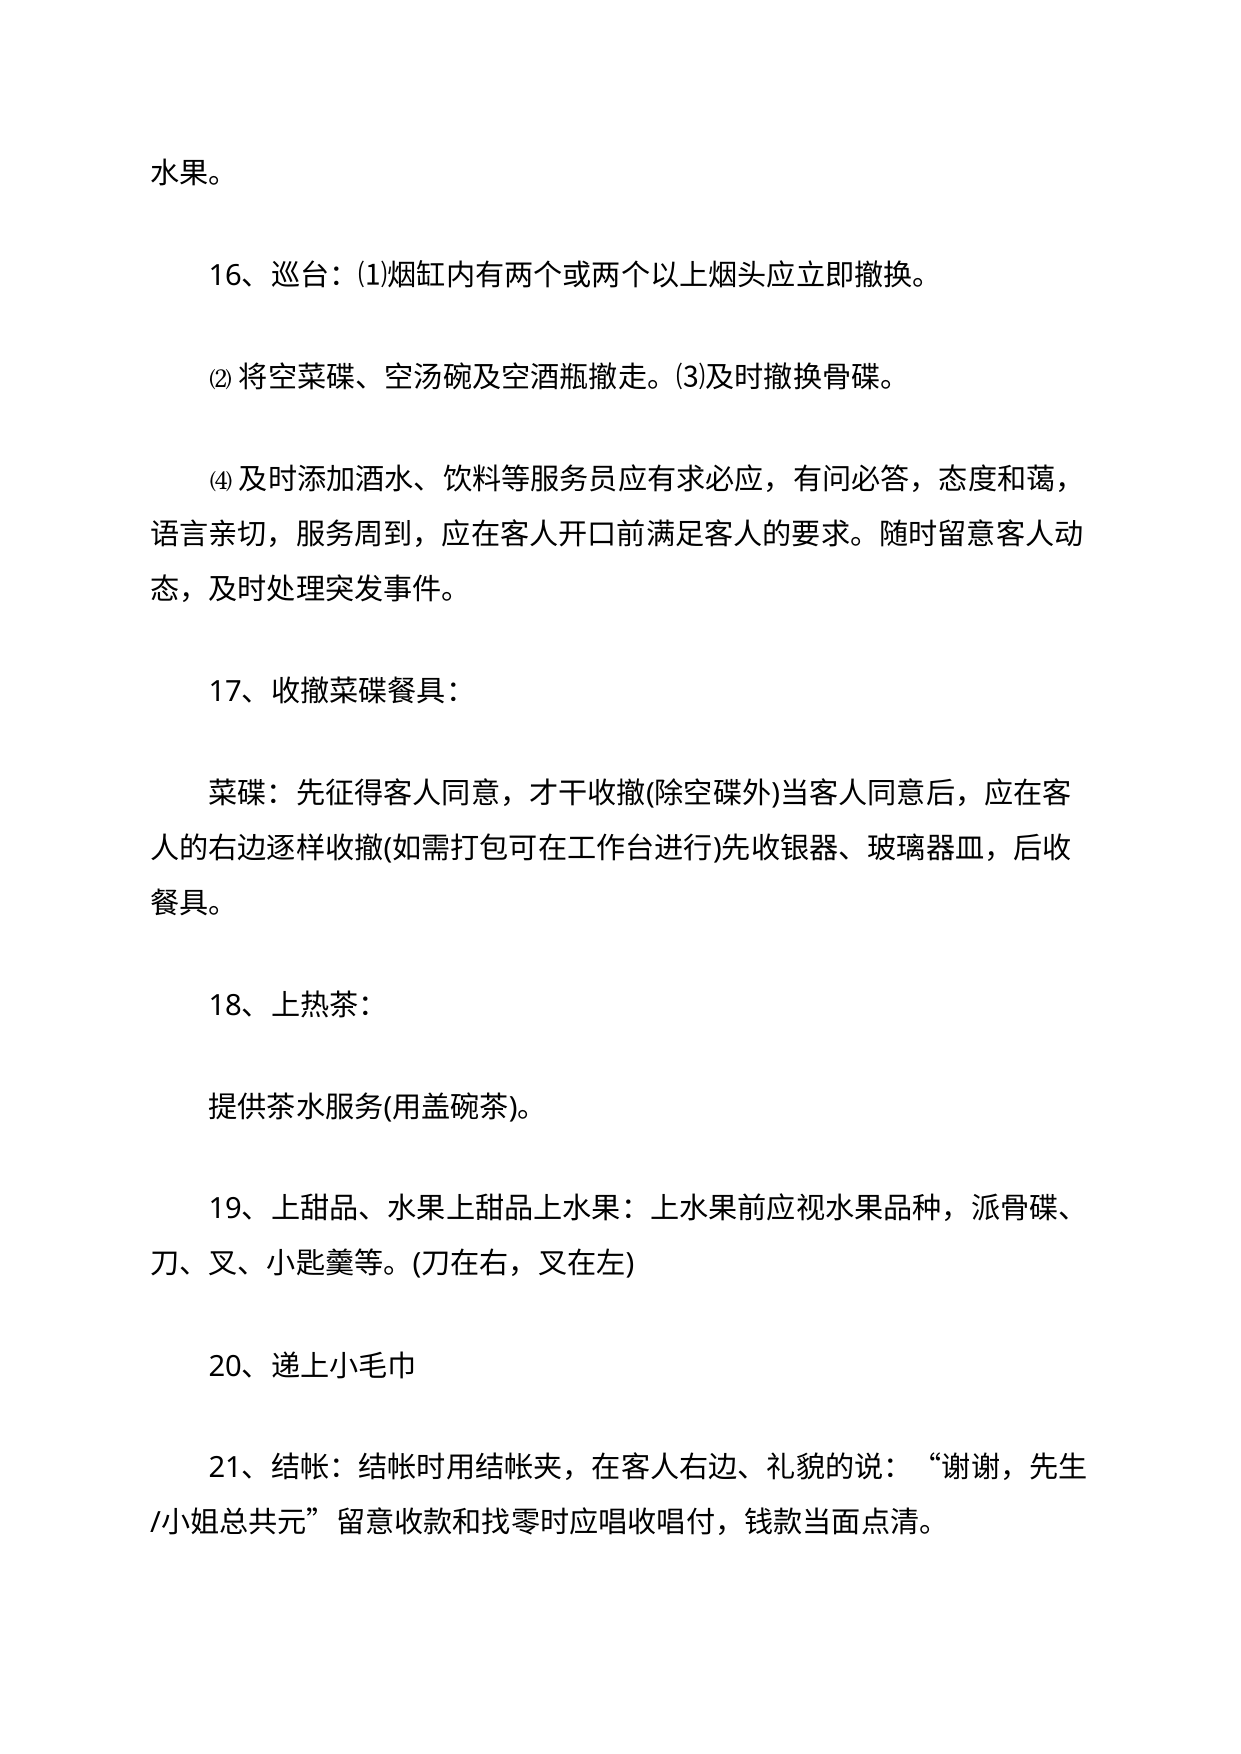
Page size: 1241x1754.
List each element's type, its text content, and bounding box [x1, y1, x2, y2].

text 提供茶水服务(用盖碗茶)。 [150, 1083, 1090, 1126]
text 17、收撤菜碟餐具： [150, 667, 1090, 710]
text ⑷及时添加酒水、饮料等服务员应有求必应，有问必答，态度和蔼，语言亲切，服务周到，应在客人开口前满足客人的要求。随时留意客人动态，及时处理突发事件。 [150, 456, 1090, 608]
text 19、上甜品、水果上甜品上水果：上水果前应视水果品种，派骨碟、刀、叉、小匙羹等。(刀在右，叉在左) [150, 1185, 1090, 1282]
text 21、结帐：结帐时用结帐夹，在客人右边、礼貌的说：“谢谢，先生/小姐总共元”留意收款和找零时应唱收唱付，钱款当面点清。 [150, 1444, 1090, 1541]
text 20、递上小毛巾 [150, 1342, 1090, 1384]
text 菜碟：先征得客人同意，才干收撤(除空碟外)当客人同意后，应在客人的右边逐样收撤(如需打包可在工作台进行)先收银器、玻璃器皿，后收餐具。 [150, 769, 1090, 922]
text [150, 150, 1090, 192]
text 18、上热茶： [150, 981, 1090, 1023]
text ⑵将空菜碟、空汤碗及空酒瓶撤走。⑶及时撤换骨碟。 [150, 354, 1090, 396]
text 16、巡台：⑴烟缸内有两个或两个以上烟头应立即撤换。 [150, 252, 1090, 294]
